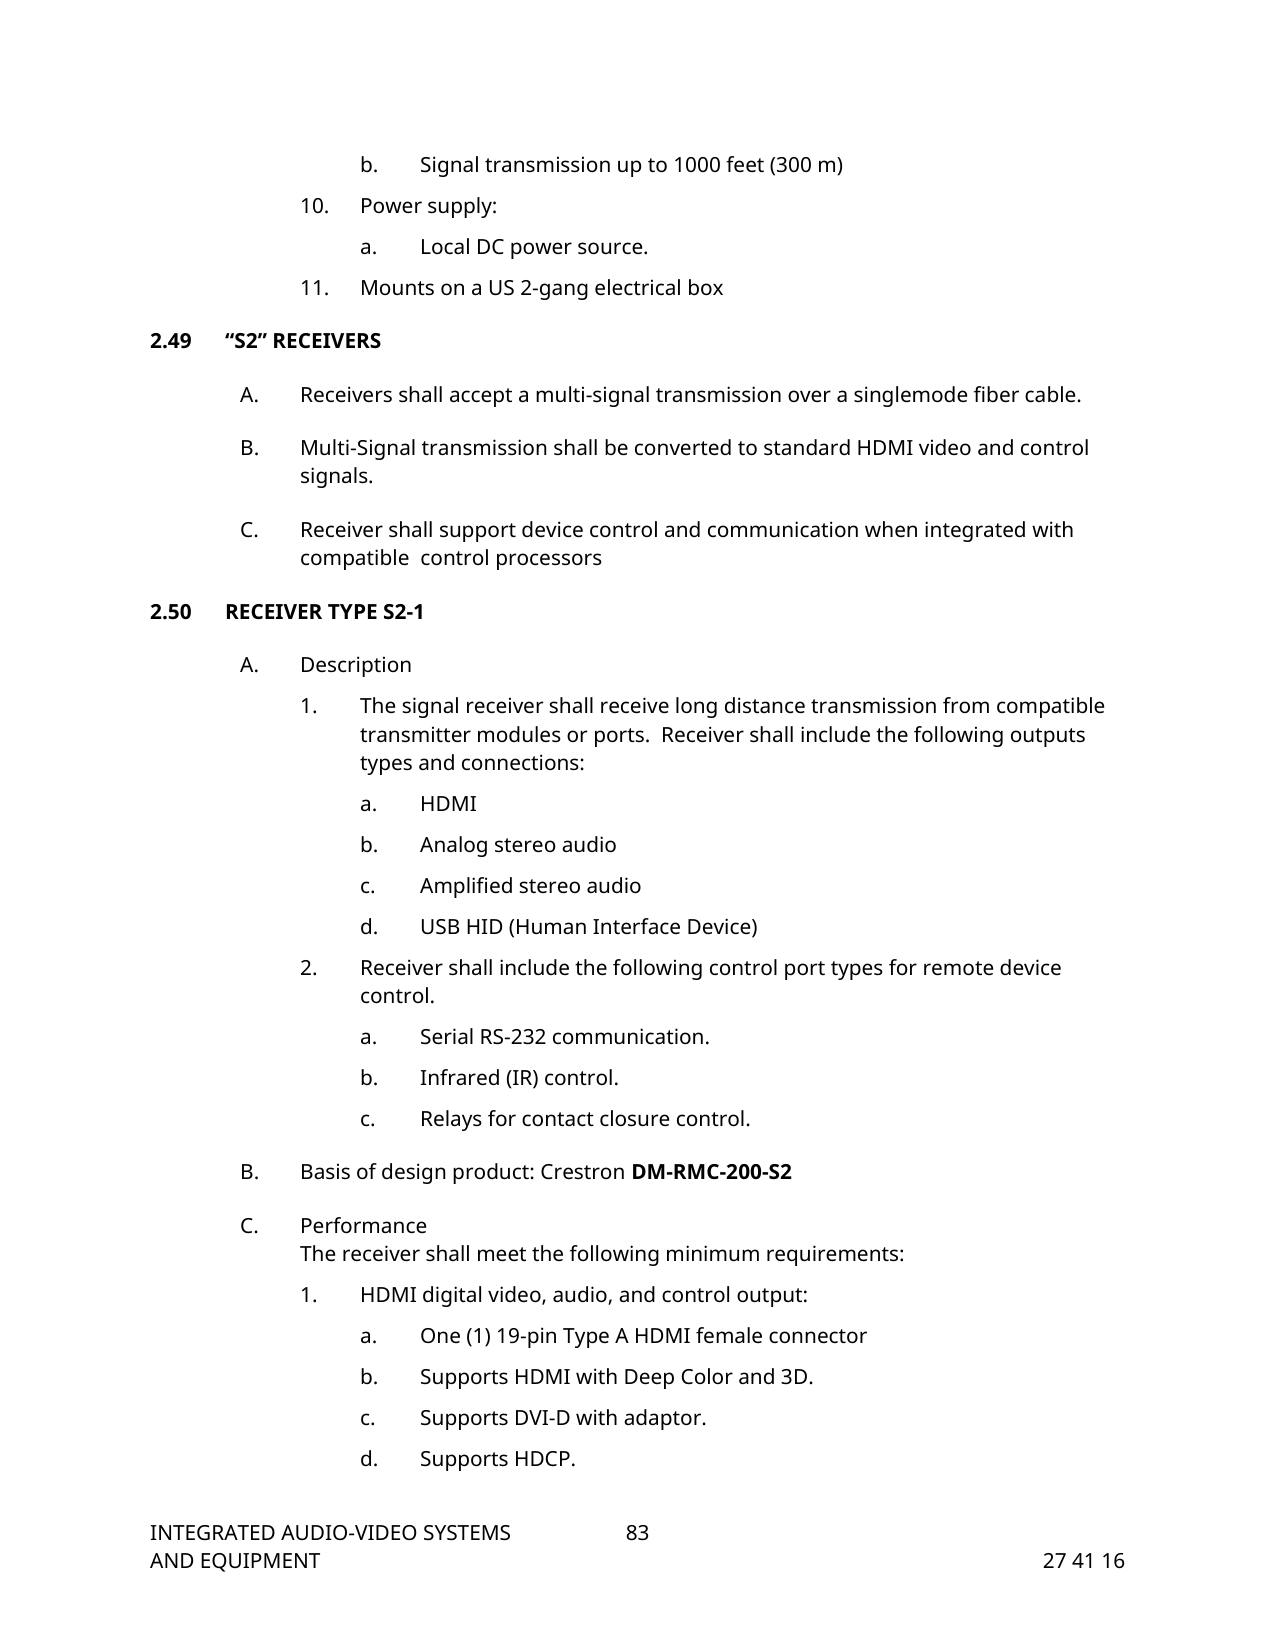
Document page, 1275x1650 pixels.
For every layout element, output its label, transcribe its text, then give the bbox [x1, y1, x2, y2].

text The receiver shall meet the following minimum requirements: [300, 1239, 1125, 1268]
text Power supply: [300, 191, 1125, 219]
text RECEIVER TYPE S2-1 [150, 597, 1125, 625]
text HDMI digital video, audio, and control output: [300, 1280, 1125, 1309]
text Multi-Signal transmission shall be converted to standard HDMI video and control signals. [240, 433, 1125, 490]
text Relays for contact closure control. [360, 1104, 1125, 1132]
text Mounts on a US 2-gang electrical box [300, 273, 1125, 301]
text Amplified stereo audio [360, 871, 1125, 899]
text Performance [240, 1211, 1125, 1239]
text Local DC power source. [360, 232, 1125, 260]
text Receiver shall support device control and communication when integrated with compatible control processors [240, 515, 1125, 572]
text Description [240, 650, 1125, 679]
text Receivers shall accept a multi-signal transmission over a singlemode fiber cable. [240, 380, 1125, 408]
text Receiver shall include the following control port types for remote device control. [300, 953, 1125, 1010]
text Basis of design product: Crestron DM-RMC-200-S2 [240, 1157, 1125, 1186]
text Serial RS-232 communication. [360, 1022, 1125, 1051]
text Supports DVI-D with adaptor. [360, 1403, 1125, 1432]
text Supports HDMI with Deep Color and 3D. [360, 1362, 1125, 1391]
text USB HID (Human Interface Device) [360, 912, 1125, 940]
text Analog stereo audio [360, 830, 1125, 858]
text One (1) 19-pin Type A HDMI female connector [360, 1321, 1125, 1350]
text Infrared (IR) control. [360, 1063, 1125, 1092]
text Supports HDCP. [360, 1444, 1125, 1472]
text Signal transmission up to 1000 feet (300 m) [360, 150, 1125, 178]
text The signal receiver shall receive long distance transmission from compatible transmitter modules or ports. Receiver shall include the following outputs types and connections: [300, 691, 1125, 777]
text HDMI [360, 789, 1125, 817]
text “S2” RECEIVERS [150, 326, 1125, 355]
